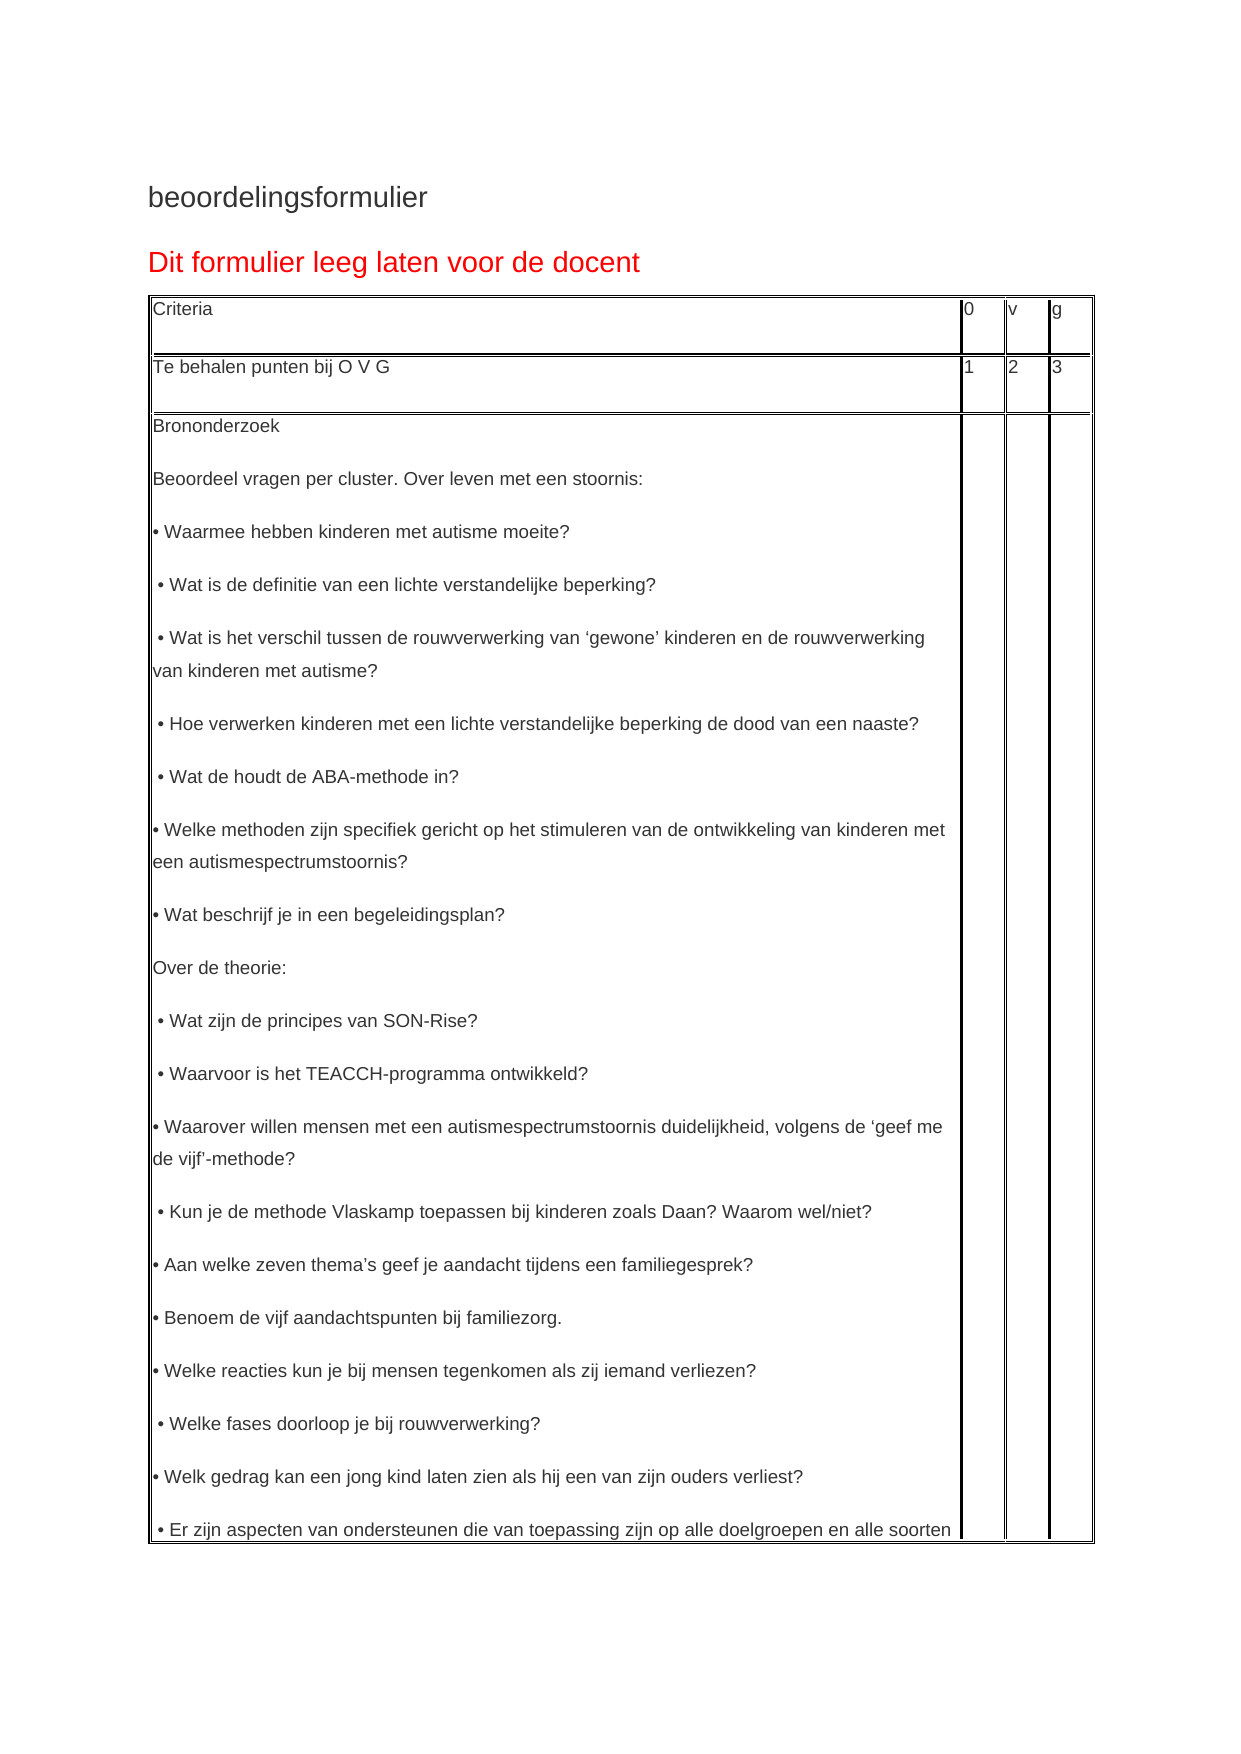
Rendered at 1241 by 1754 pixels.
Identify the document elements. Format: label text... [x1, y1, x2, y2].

table_cell 3 [1051, 353, 1092, 412]
table_header v [1006, 298, 1049, 353]
table_cell 2 [1007, 357, 1048, 412]
table_cell [1049, 412, 1093, 1541]
table_cell 1 [963, 357, 1004, 412]
text Dit formulier leeg laten voor de docent [148, 229, 1093, 279]
table_cell Te behalen punten bij O V G [152, 353, 960, 412]
table_header g [1049, 298, 1092, 353]
text beoordelingsformulier [148, 163, 1093, 213]
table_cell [150, 412, 961, 1541]
table_cell [1006, 415, 1049, 1541]
table_header 0 [961, 298, 1006, 353]
table_cell [961, 415, 1006, 1541]
table_header Criteria [152, 298, 961, 353]
